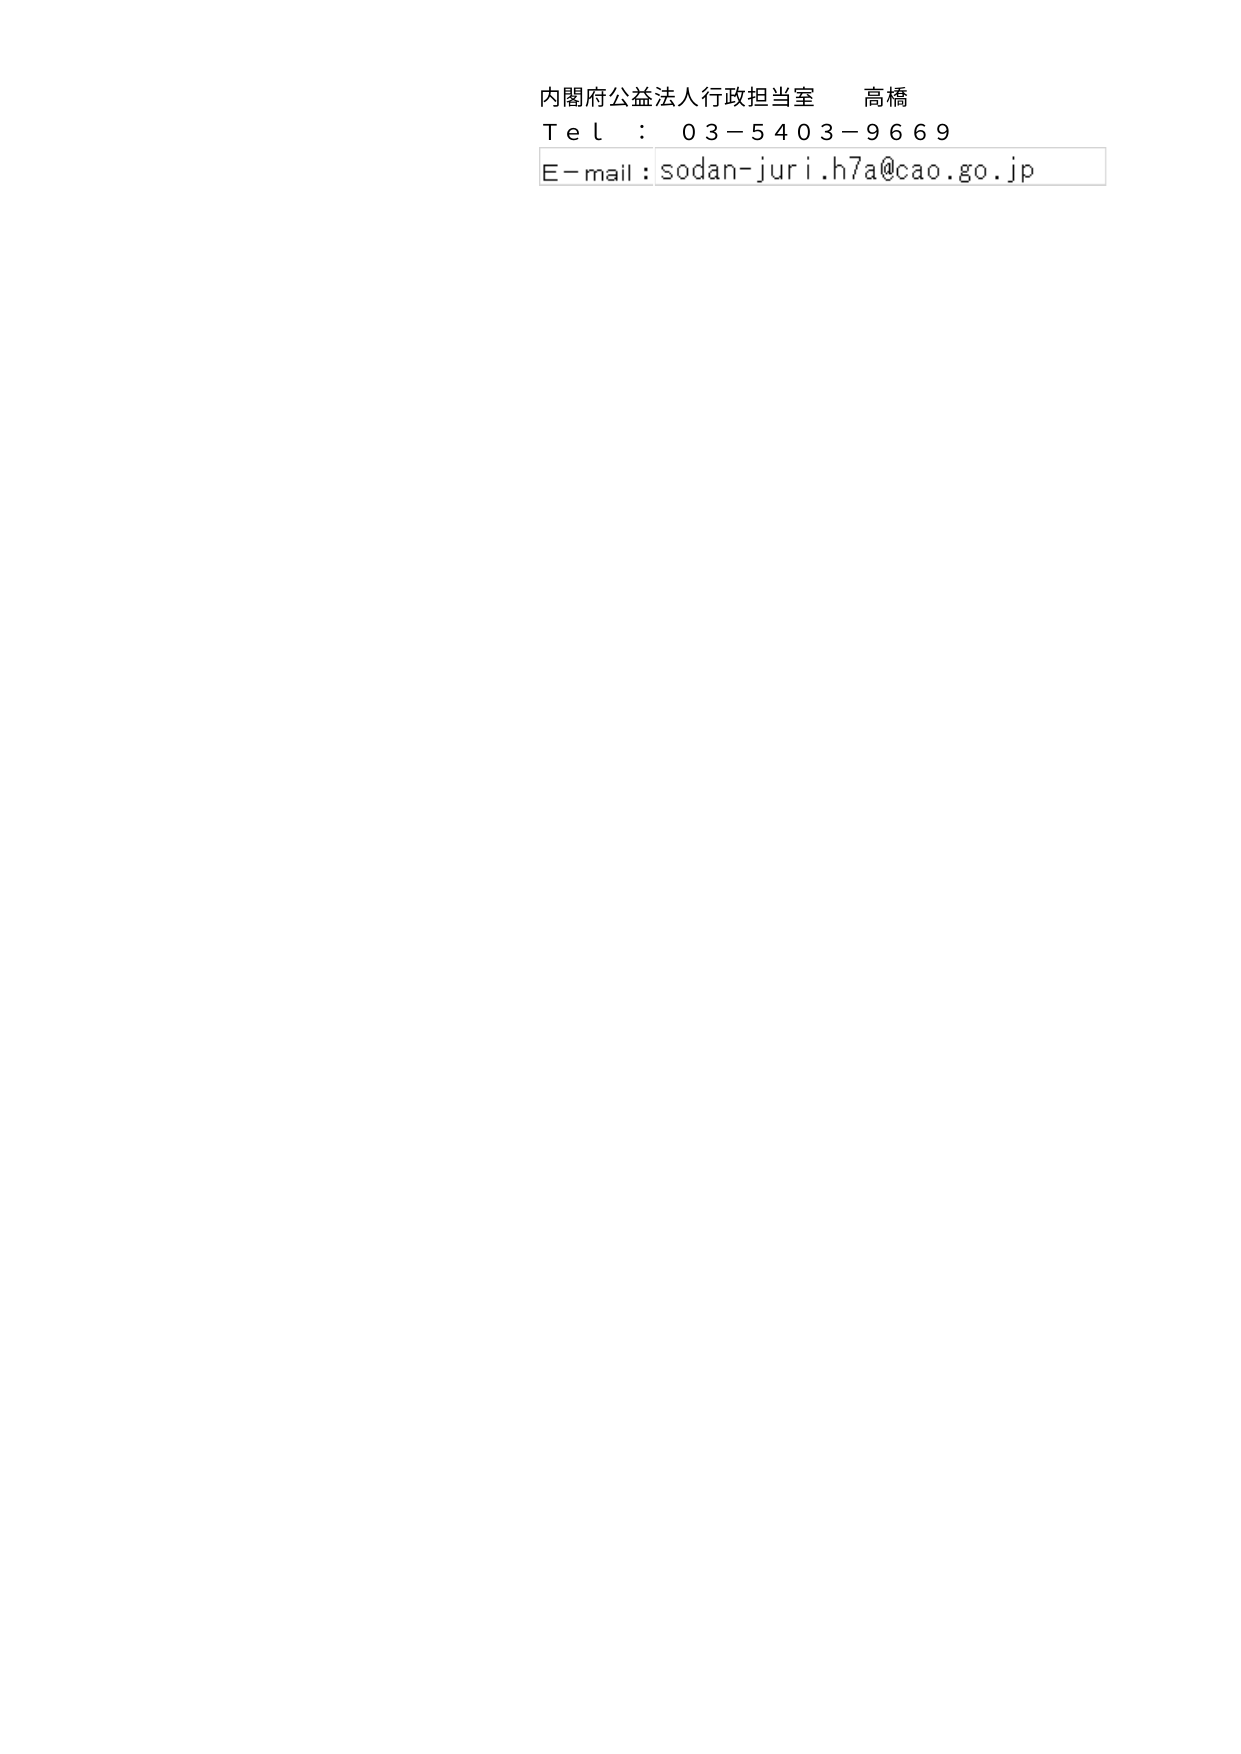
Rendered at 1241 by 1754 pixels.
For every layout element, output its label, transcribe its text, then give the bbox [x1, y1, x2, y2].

text Ｔｅｌ ： ０３－５４０３－９６６９ [123, 113, 1117, 148]
picture [539, 147, 1107, 186]
text 内閣府公益法人行政担当室 高橋 [123, 79, 1117, 113]
